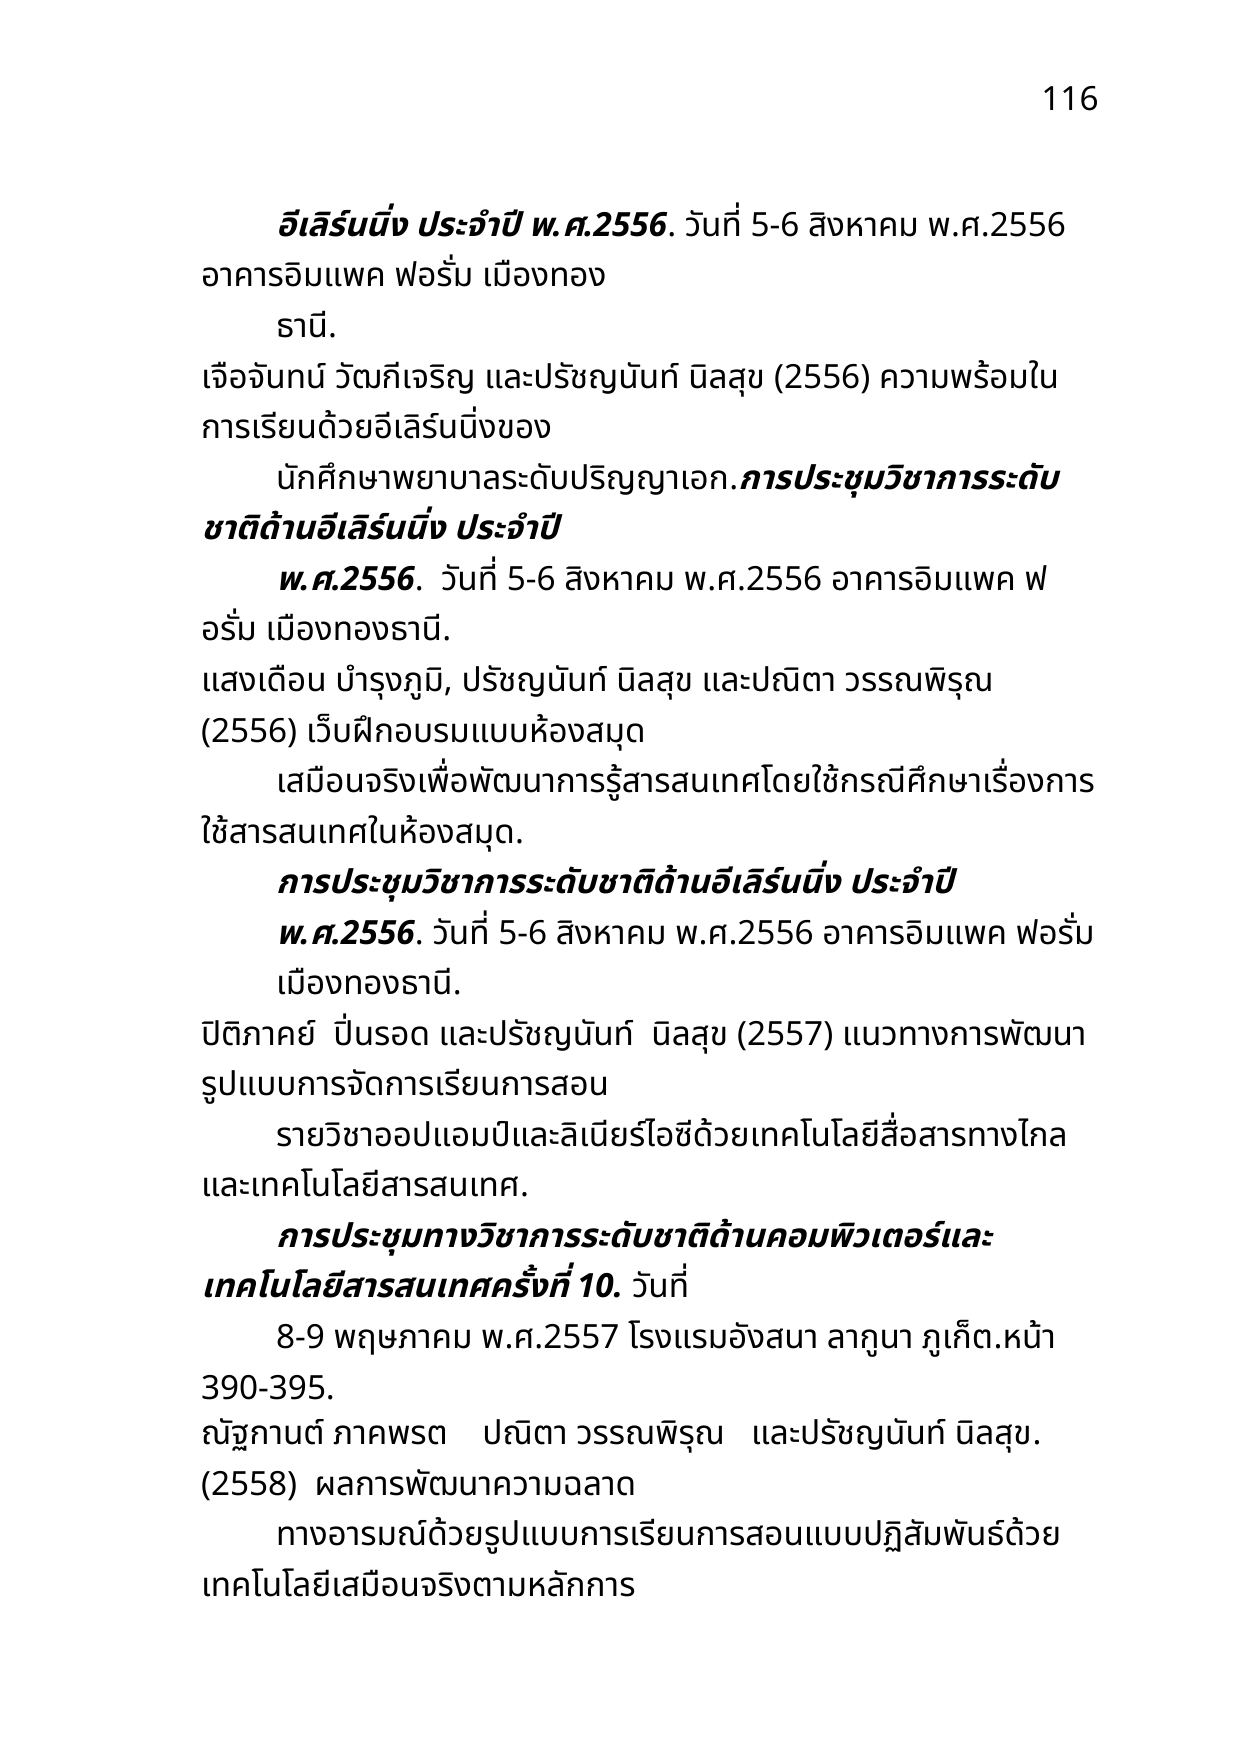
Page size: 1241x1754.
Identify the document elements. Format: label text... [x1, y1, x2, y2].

text อีเลิร์นนิ่ง ประจำปี พ.ศ.2556. วันที่ 5-6 สิงหาคม พ.ศ.2556 อาคารอิมแพค ฟอรั่ม เมืองทอง [201, 201, 1098, 302]
text แสงเดือน บำรุงภูมิ, ปรัชญนันท์ นิลสุข และปณิตา วรรณพิรุณ (2556) เว็บฝึกอบรมแบบห้องสมุด [201, 656, 1098, 757]
text ปิติภาคย์ ปิ่นรอด และปรัชญนันท์ นิลสุข (2557) แนวทางการพัฒนารูปแบบการจัดการเรียนการสอน [201, 1010, 1098, 1111]
text รายวิชาออปแอมป์และลิเนียร์ไอซีด้วยเทคโนโลยีสื่อสารทางไกลและเทคโนโลยีสารสนเทศ. [201, 1111, 1098, 1212]
text เสมือนจริงเพื่อพัฒนาการรู้สารสนเทศโดยใช้กรณีศึกษาเรื่องการใช้สารสนเทศในห้องสมุด. [201, 757, 1098, 858]
text พ.ศ.2556. วันที่ 5-6 สิงหาคม พ.ศ.2556 อาคารอิมแพค ฟอรั่ม เมืองทองธานี. [201, 554, 1098, 656]
text เจือจันทน์ วัฒกีเจริญ และปรัชญนันท์ นิลสุข (2556) ความพร้อมในการเรียนด้วยอีเลิร์นนิ่งของ [201, 352, 1098, 453]
text การประชุมวิชาการระดับชาติด้านอีเลิร์นนิ่ง ประจำปี พ.ศ.2556. วันที่ 5-6 สิงหาคม พ.ศ.2556 อาคารอิมแพค ฟอรั่ม เมืองทองธานี. [276, 858, 1098, 1010]
text ทางอารมณ์ด้วยรูปแบบการเรียนการสอนแบบปฏิสัมพันธ์ด้วยเทคโนโลยีเสมือนจริงตามหลักการ [201, 1510, 1098, 1611]
text 8-9 พฤษภาคม พ.ศ.2557 โรงแรมอังสนา ลากูนา ภูเก็ต.หน้า 390-395. [201, 1313, 1098, 1409]
text นักศึกษาพยาบาลระดับปริญญาเอก.การประชุมวิชาการระดับชาติด้านอีเลิร์นนิ่ง ประจำปี [201, 453, 1098, 554]
text ณัฐกานต์ ภาคพรต ปณิตา วรรณพิรุณ และปรัชญนันท์ นิลสุข. (2558) ผลการพัฒนาความฉลาด [201, 1409, 1098, 1510]
text ธานี. [201, 302, 1098, 352]
text การประชุมทางวิชาการระดับชาติด้านคอมพิวเตอร์และเทคโนโลยีสารสนเทศครั้งที่ 10. วันที่ [201, 1212, 1098, 1313]
